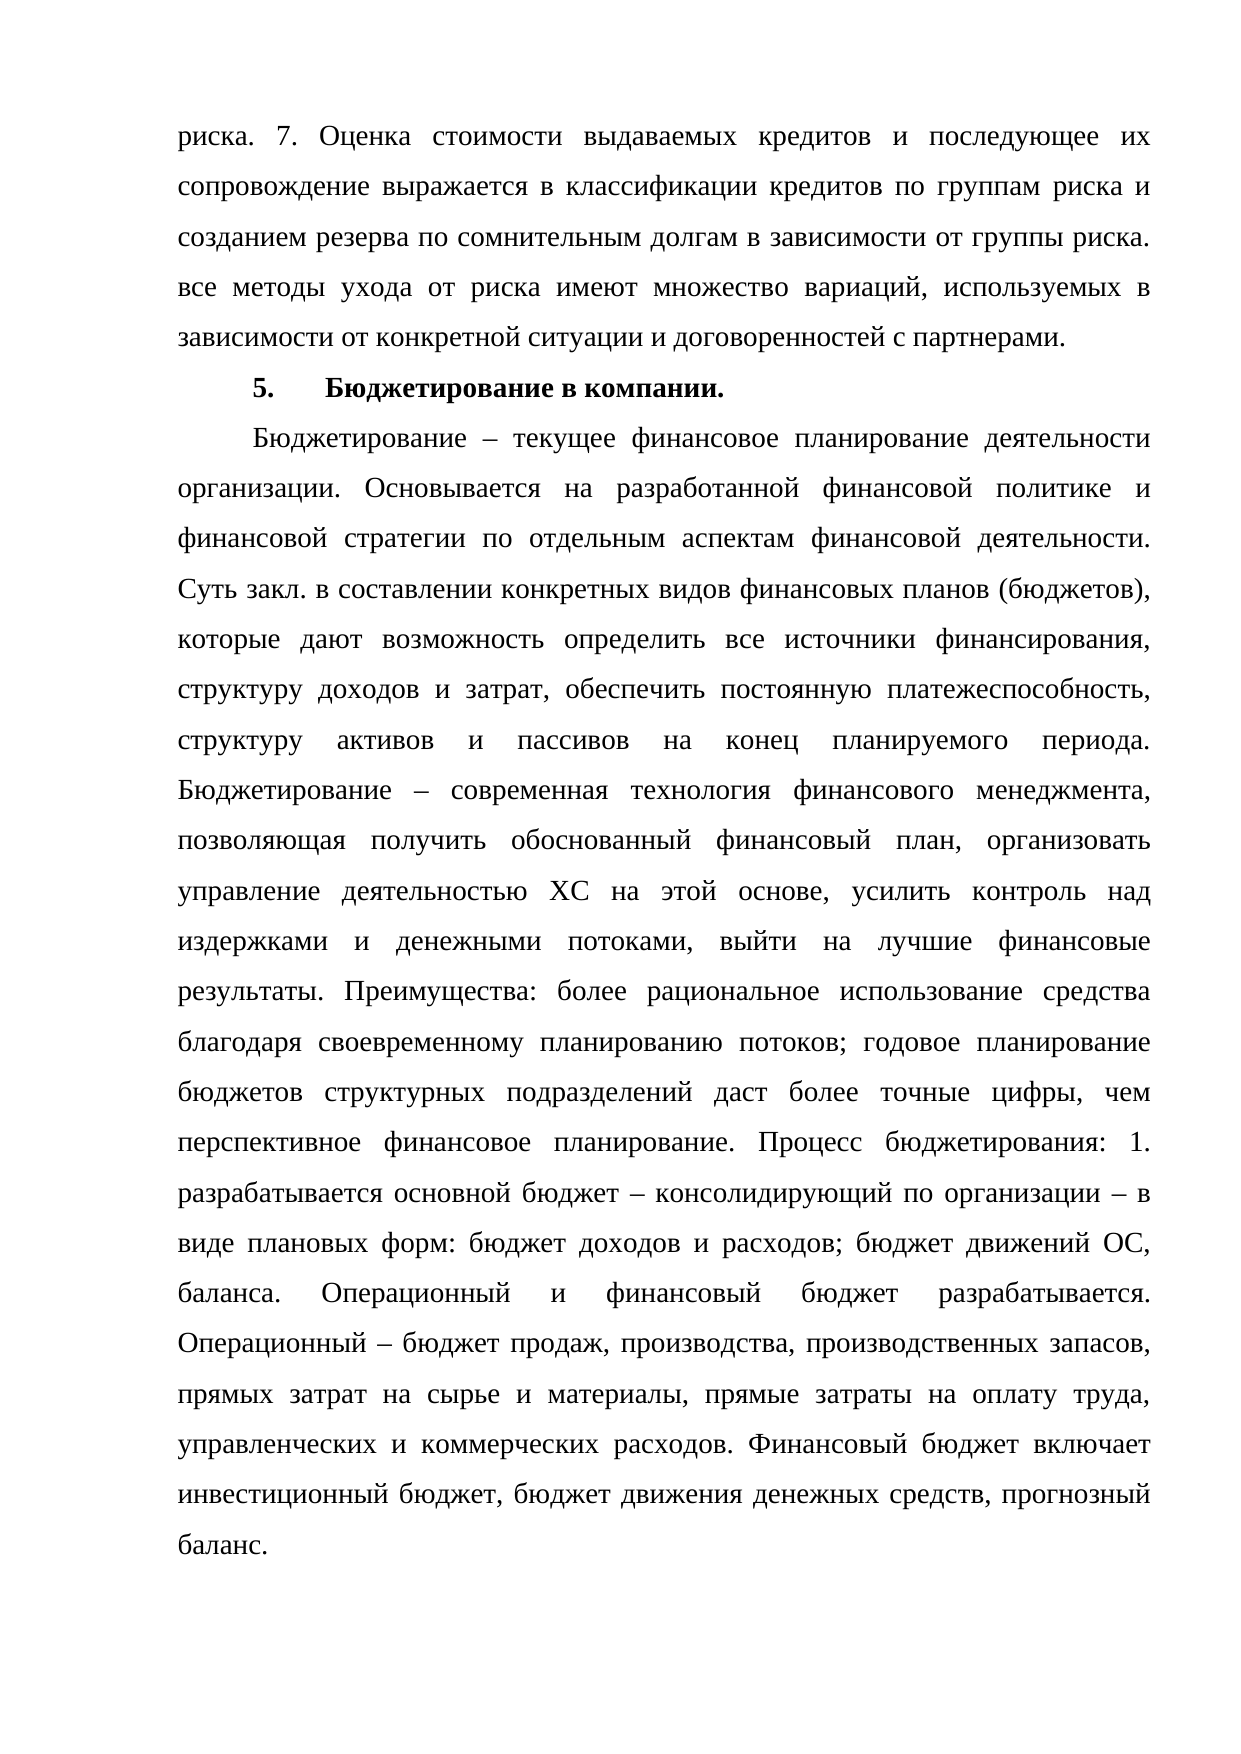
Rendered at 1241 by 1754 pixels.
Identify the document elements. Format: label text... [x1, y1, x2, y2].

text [177, 118, 1152, 353]
text Бюджетирование – текущее финансовое планирование деятельности организации. Основывается на разработанной финансовой политике и финансовой стратегии по отдельным аспектам финансовой деятельности. Суть закл. в составлении конкретных видов финансовых планов (бюджетов), которые дают возможность определить все источники финансирования, структуру доходов и затрат, обеспечить постоянную платежеспособность, структуру активов и пассивов на конец планируемого периода. Бюджетирование – современная технология финансового менеджмента, позволяющая получить обоснованный финансовый план, организовать управление деятельностью ХС на этой основе, усилить контроль над издержками и денежными потоками, выйти на лучшие финансовые результаты. Преимущества: более рациональное использование средства благодаря своевременному планированию потоков; годовое планирование бюджетов структурных подразделений даст более точные цифры, чем перспективное финансовое планирование. Процесс бюджетирования: 1. разрабатывается основной бюджет – консолидирующий по организации – в виде плановых форм: бюджет доходов и расходов; бюджет движений ОС, баланса. Операционный и финансовый бюджет разрабатывается. Операционный – бюджет продаж, производства, производственных запасов, прямых затрат на сырье и материалы, прямые затраты на оплату труда, управленческих и коммерческих расходов. Финансовый бюджет включает инвестиционный бюджет, бюджет движения денежных средств, прогнозный баланс. [177, 420, 1152, 1560]
list Бюджетирование в компании. [177, 370, 1152, 403]
